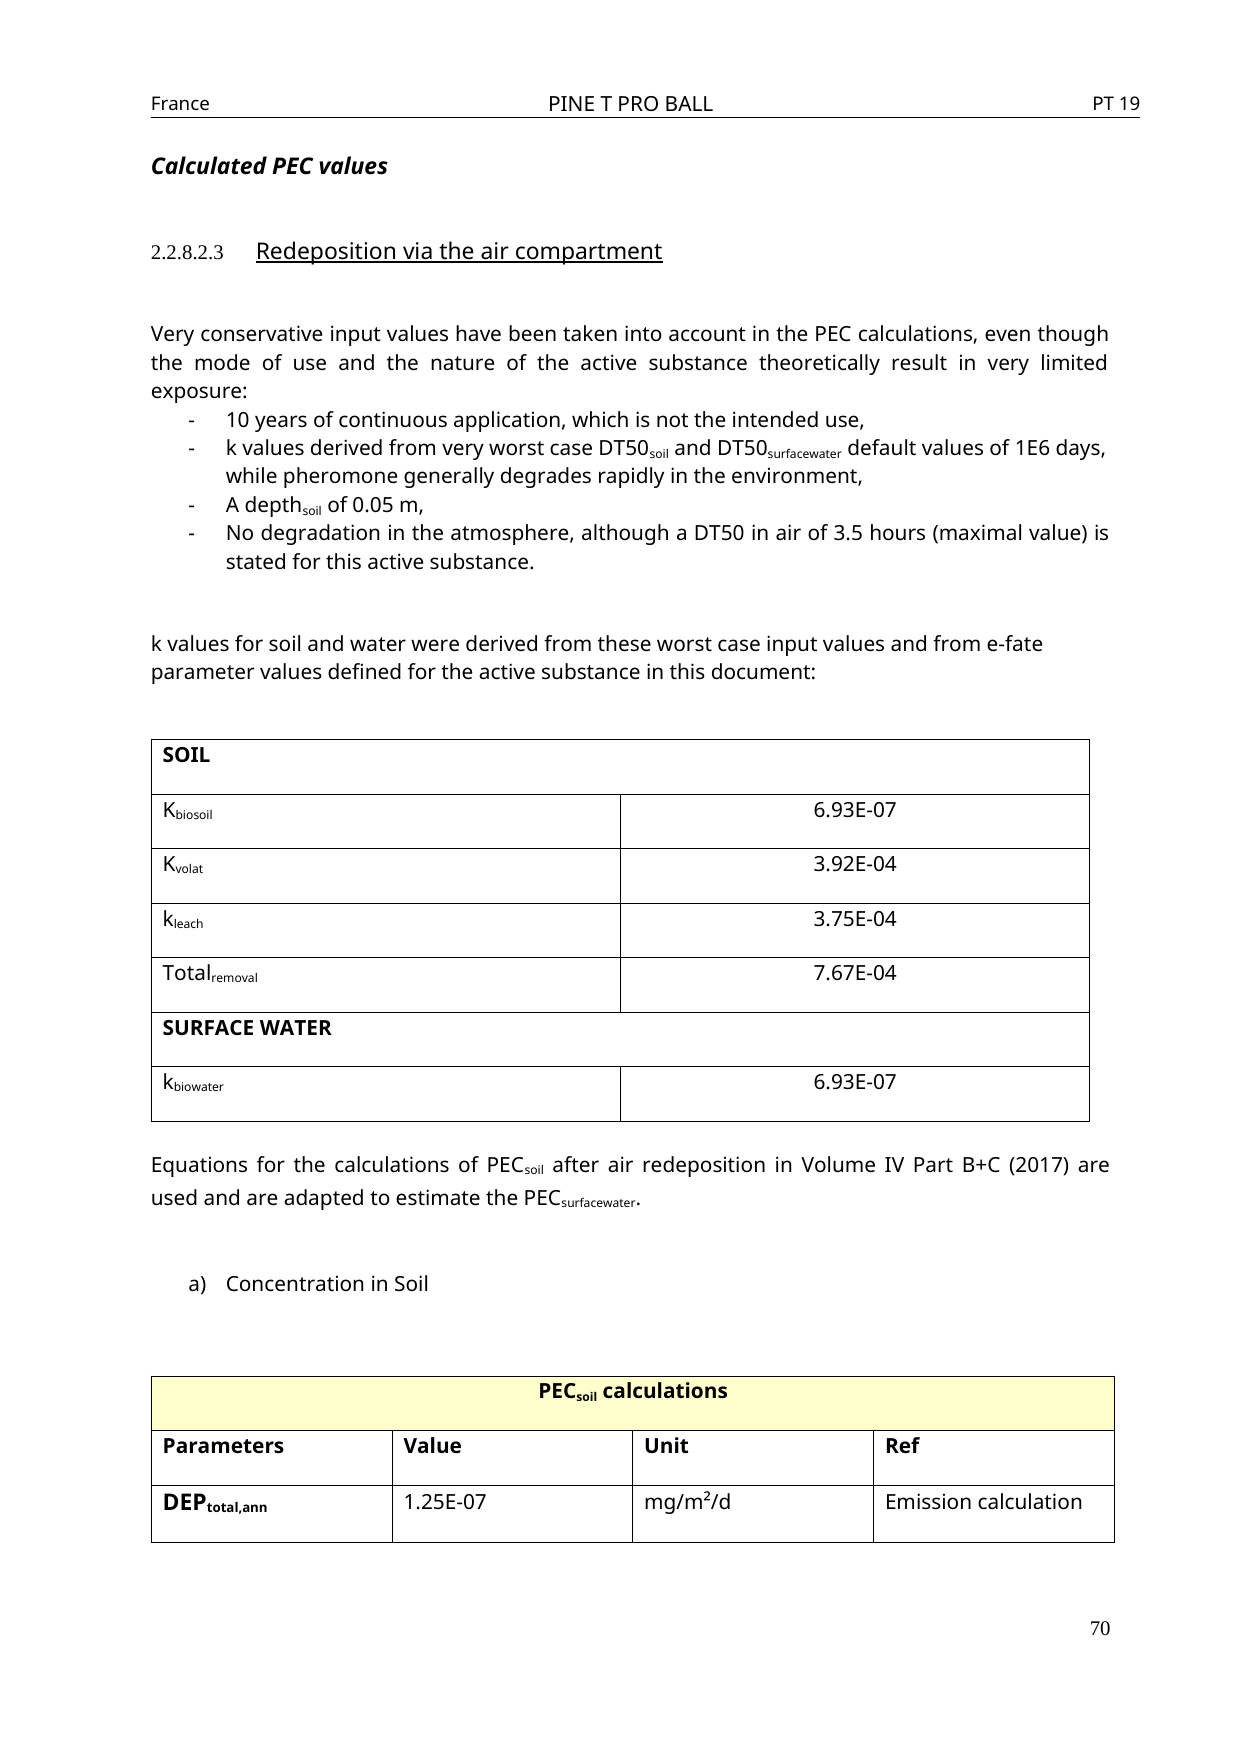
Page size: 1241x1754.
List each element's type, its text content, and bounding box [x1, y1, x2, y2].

list A depthsoil of 0.05 m, [188, 490, 1110, 518]
table_cell 1.25E-07 [393, 1486, 632, 1542]
table_cell Kvolat [152, 849, 620, 903]
table_header SOIL [152, 740, 1089, 794]
table_cell 6.93E-07 [621, 1067, 1089, 1121]
table_cell 3.75E-04 [621, 904, 1089, 957]
table_cell Kbiosoil [152, 795, 620, 848]
table_cell SURFACE WATER [152, 1013, 1089, 1066]
table_cell Ref [874, 1431, 1114, 1484]
table_cell 7.67E-04 [621, 958, 1089, 1012]
table_header PECsoil calculations [152, 1377, 1114, 1430]
table_cell Parameters [152, 1431, 392, 1484]
text Very conservative input values have been taken into account in the PEC calculations, even though the mode of use and the nature of the active substance theoretically result in very limited exposure: [151, 319, 1110, 405]
list k values derived from very worst case DT50soil and DT50surfacewater default values of 1E6 days, while pheromone generally degrades rapidly in the environment, [188, 433, 1110, 490]
table_cell mg/m²/d [633, 1486, 873, 1542]
table_cell Value [393, 1431, 632, 1484]
list 10 years of continuous application, which is not the intended use, [188, 405, 1110, 433]
text Equations for the calculations of PECsoil after air redeposition in Volume IV Part B+C (2017) are used and are adapted to estimate the PECsurfacewater. [151, 1150, 1110, 1211]
list No degradation in the atmosphere, although a DT50 in air of 3.5 hours (maximal value) is stated for this active substance. [188, 518, 1110, 575]
table_cell Unit [633, 1431, 873, 1484]
text k values for soil and water were derived from these worst case input values and from e-fate parameter values defined for the active substance in this document: [151, 629, 1110, 686]
list Concentration in Soil [188, 1269, 1110, 1297]
table_cell 3.92E-04 [621, 849, 1089, 903]
table_cell 6.93E-07 [621, 795, 1089, 848]
table_cell DEPtotal,ann [152, 1486, 392, 1542]
subtitle Calculated PEC values [151, 153, 1110, 180]
table_cell kbiowater [152, 1067, 620, 1121]
table_cell Totalremoval [152, 958, 620, 1012]
subtitle Redeposition via the air compartment [151, 238, 1110, 264]
table_cell kleach [152, 904, 620, 957]
table_cell Emission calculation [874, 1486, 1114, 1542]
